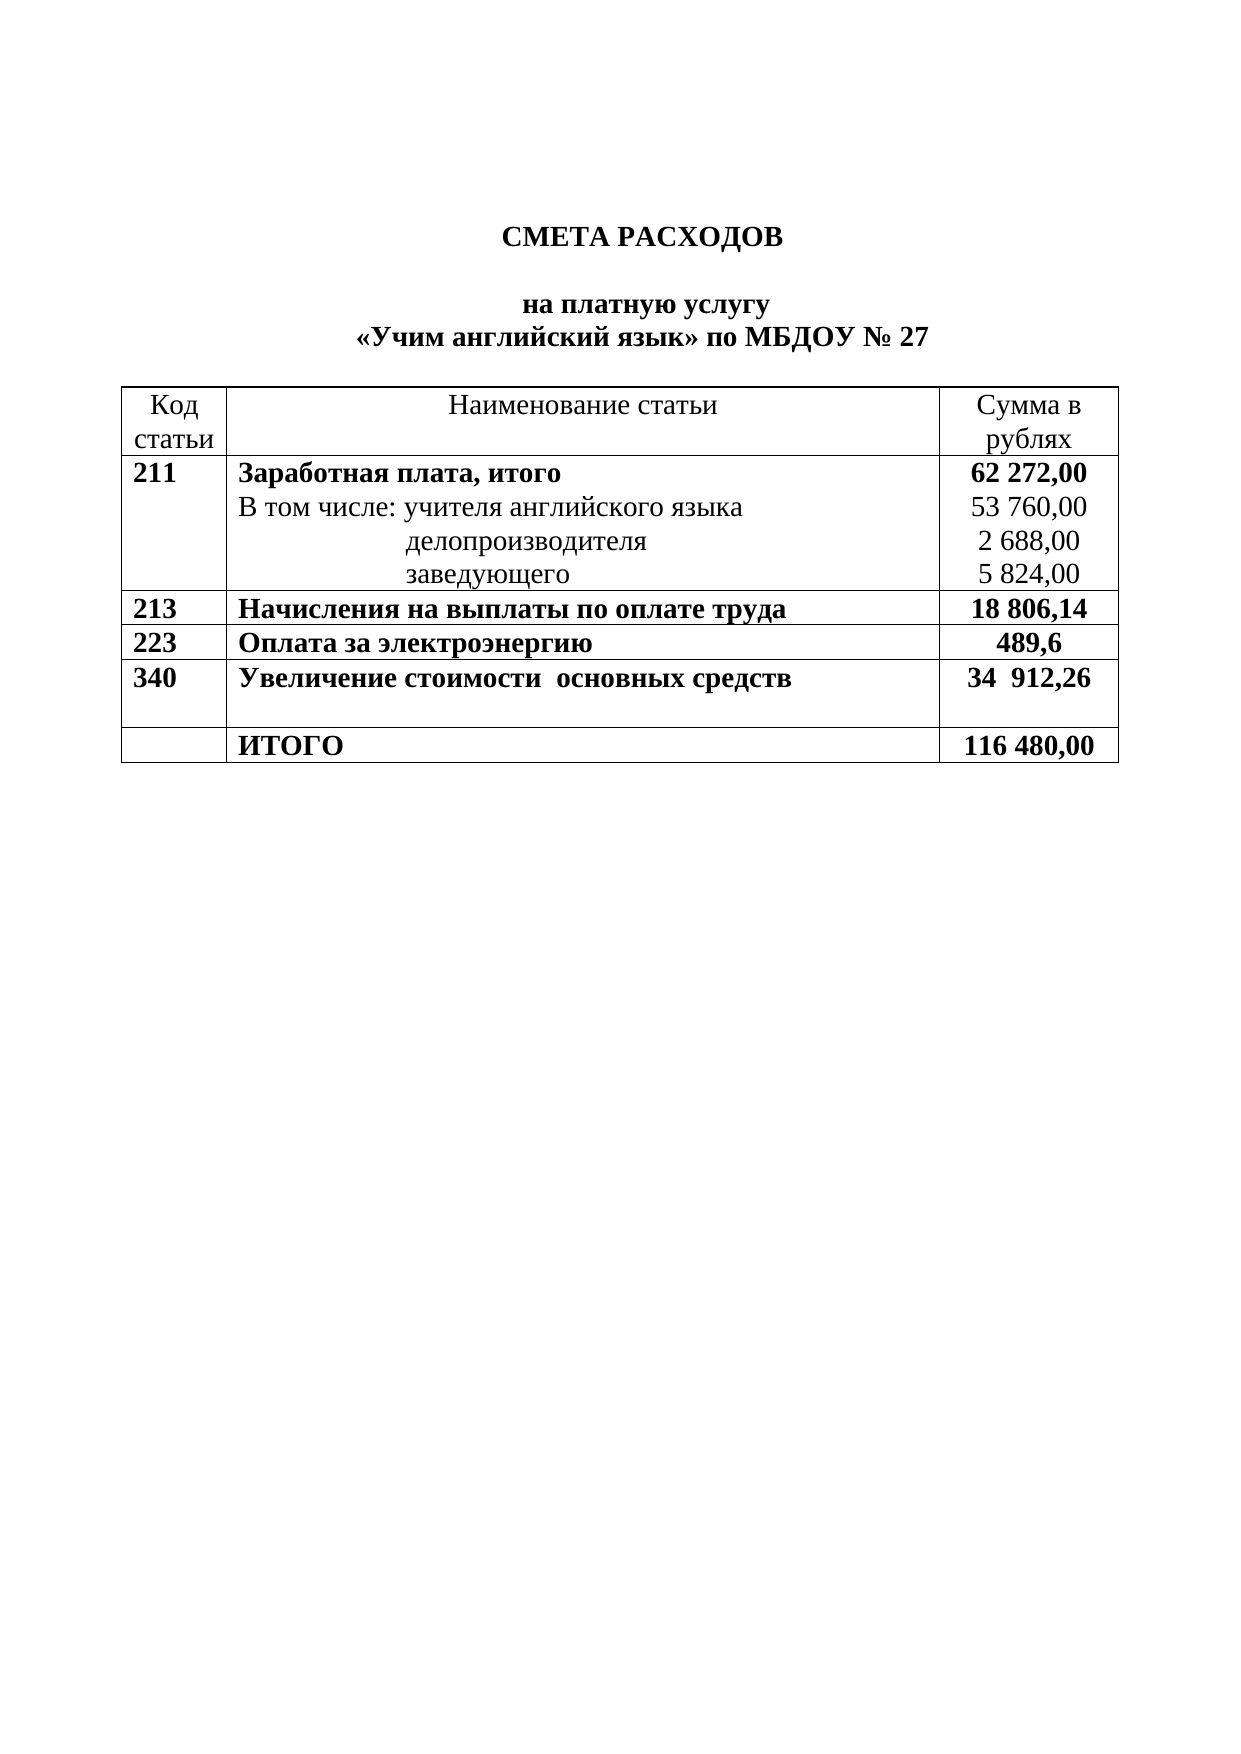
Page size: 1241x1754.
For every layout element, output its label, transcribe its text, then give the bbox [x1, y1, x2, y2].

table_cell 213 [122, 591, 226, 624]
table_header Наименование статьи [227, 388, 939, 454]
table_cell 223 [122, 625, 226, 659]
table_cell 340 [122, 660, 226, 727]
text СМЕТА РАСХОДОВ [133, 219, 1152, 252]
table_cell Начисления на выплаты по оплате труда [227, 591, 939, 624]
table_cell 34 912,26 [940, 660, 1118, 727]
table_cell Увеличение стоимости основных средств [227, 660, 939, 727]
text на платную услугу [133, 286, 1152, 319]
table_header Сумма в рублях [940, 388, 1118, 454]
table_cell Оплата за электроэнергию [227, 625, 939, 659]
table_cell 116 480,00 [940, 728, 1118, 762]
table_cell Заработная плата, итого В том числе: учителя английского языка делопроизводителя заведующего [227, 456, 939, 590]
table_cell [122, 728, 226, 762]
table_cell ИТОГО [227, 728, 939, 762]
table_cell 489,6 [940, 625, 1118, 659]
table_cell 18 806,14 [940, 591, 1118, 624]
text «Учим английский язык» по МБДОУ № 27 [133, 319, 1152, 353]
table_cell 211 [122, 456, 226, 590]
table_header Код статьи [122, 388, 226, 454]
table_cell 62 272,00 53 760,00 2 688,00 5 824,00 [940, 456, 1118, 590]
